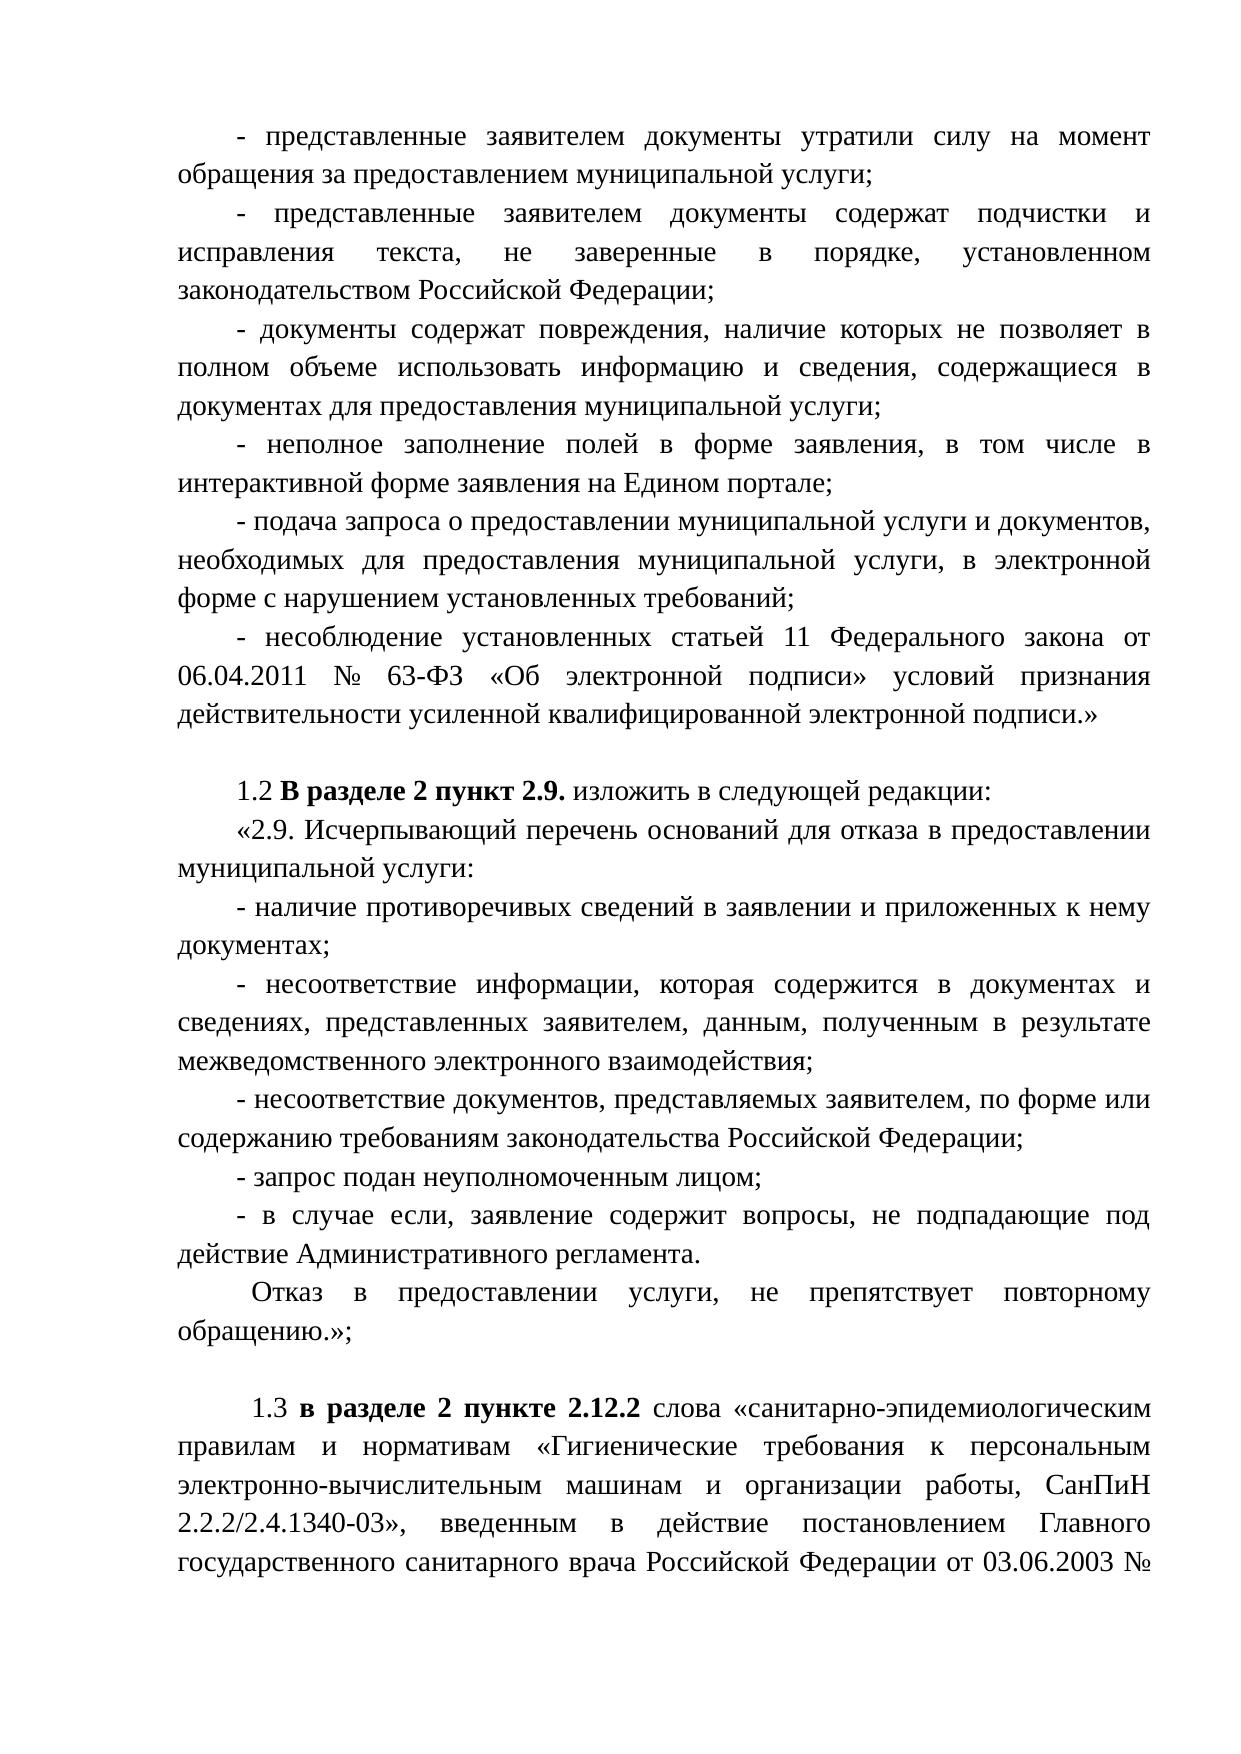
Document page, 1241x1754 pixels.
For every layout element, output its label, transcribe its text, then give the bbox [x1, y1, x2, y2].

text 1.2 В разделе 2 пункт 2.9. изложить в следующей редакции: [177, 773, 1152, 807]
text - неполное заполнение полей в форме заявления, в том числе в интерактивной форме заявления на Едином портале; [177, 426, 1152, 498]
text - наличие противоречивых сведений в заявлении и приложенных к нему документах; [177, 889, 1152, 961]
text «2.9. Исчерпывающий перечень оснований для отказа в предоставлении муниципальной услуги: [177, 812, 1152, 884]
text Отказ в предоставлении услуги, не препятствует повторному обращению.»; [177, 1274, 1152, 1346]
text - представленные заявителем документы содержат подчистки и исправления текста, не заверенные в порядке, установленном законодательством Российской Федерации; [177, 195, 1152, 306]
text - запрос подан неуполномоченным лицом; [177, 1159, 1152, 1192]
text - представленные заявителем документы утратили силу на момент обращения за предоставлением муниципальной услуги; [177, 118, 1152, 190]
text - подача запроса о предоставлении муниципальной услуги и документов, необходимых для предоставления муниципальной услуги, в электронной форме с нарушением установленных требований; [177, 503, 1152, 614]
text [177, 1390, 1152, 1578]
text - в случае если, заявление содержит вопросы, не подпадающие под действие Административного регламента. [177, 1197, 1152, 1269]
text - несоответствие документов, представляемых заявителем, по форме или содержанию требованиям законодательства Российской Федерации; [177, 1082, 1152, 1154]
text - документы содержат повреждения, наличие которых не позволяет в полном объеме использовать информацию и сведения, содержащиеся в документах для предоставления муниципальной услуги; [177, 311, 1152, 421]
text - несоблюдение установленных статьей 11 Федерального закона от 06.04.2011 № 63-ФЗ «Об электронной подписи» условий признания действительности усиленной квалифицированной электронной подписи.» [177, 619, 1152, 730]
text - несоответствие информации, которая содержится в документах и сведениях, представленных заявителем, данным, полученным в результате межведомственного электронного взаимодействия; [177, 966, 1152, 1077]
